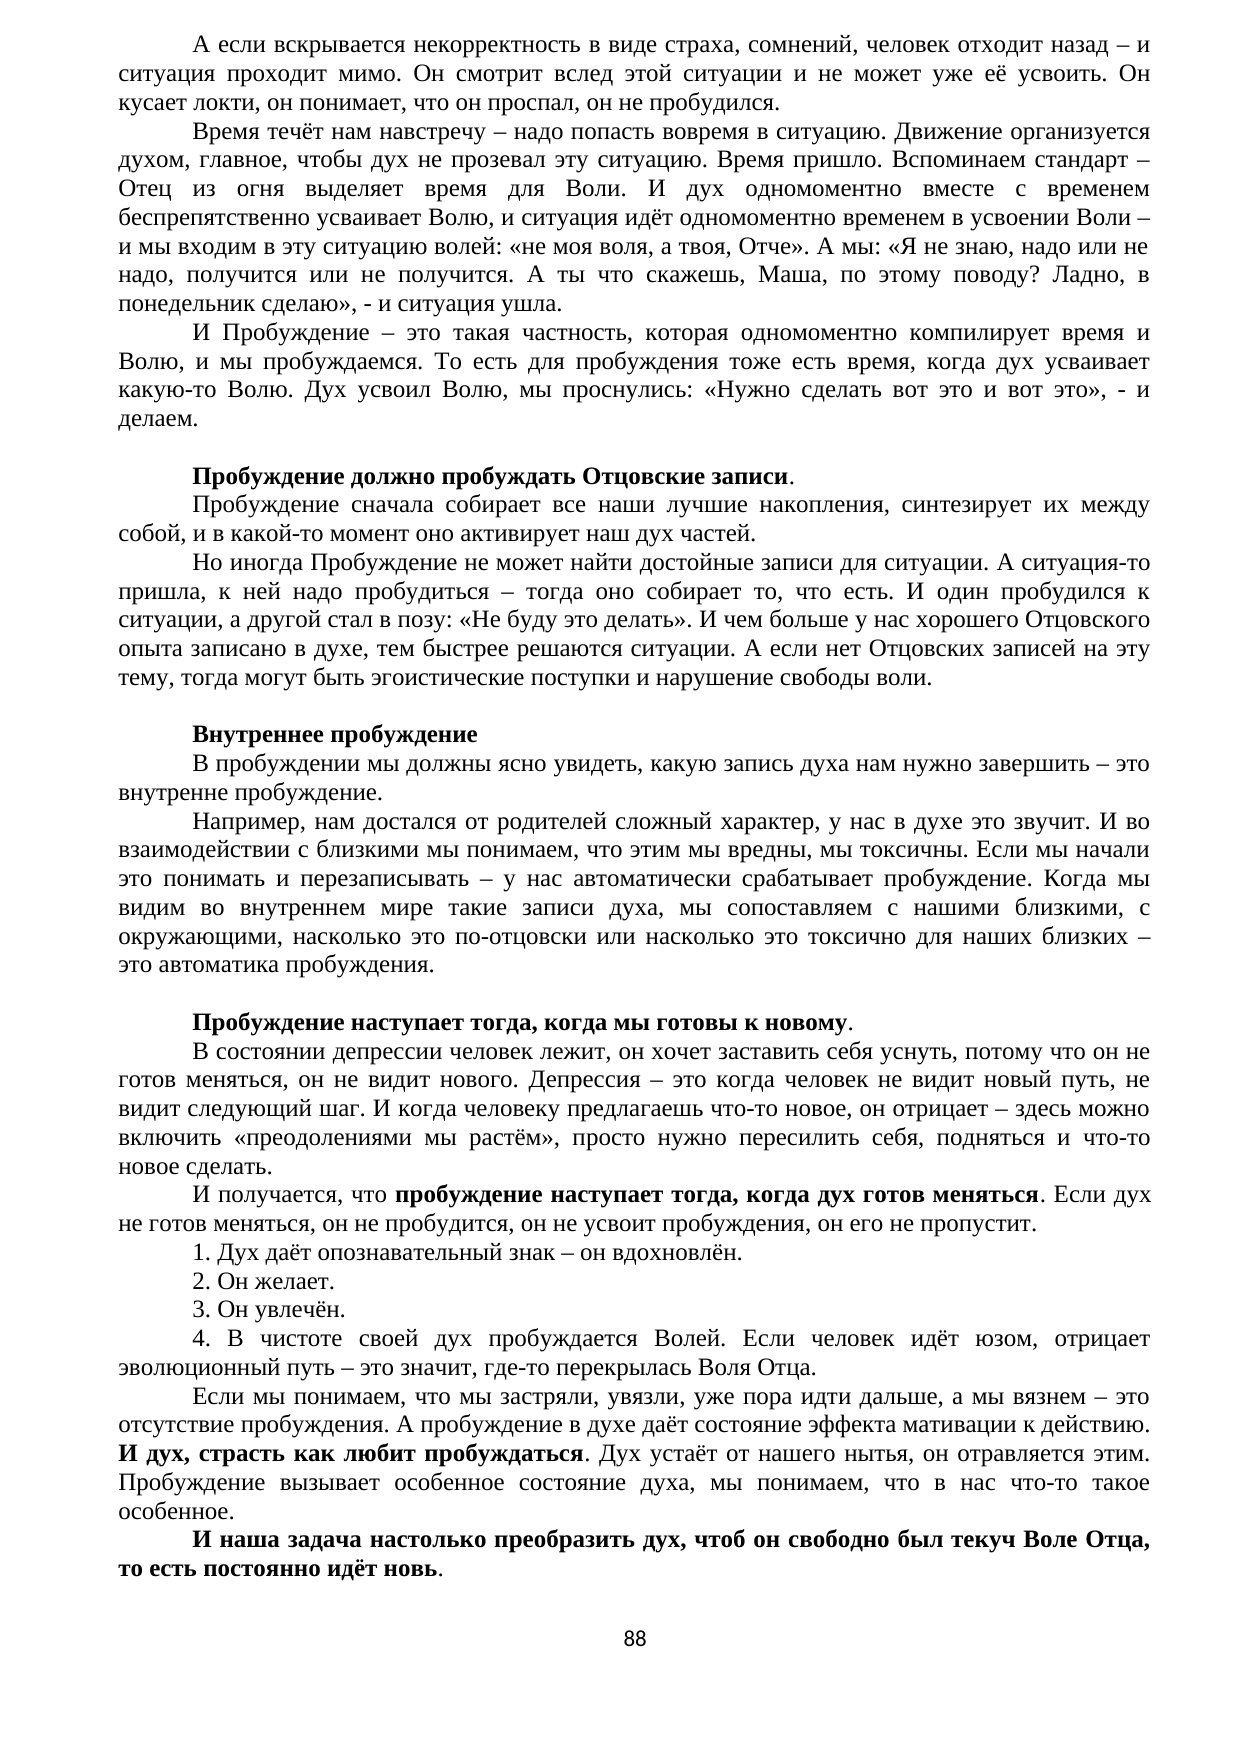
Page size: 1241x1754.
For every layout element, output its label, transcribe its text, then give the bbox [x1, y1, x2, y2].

text 3. Он увлечён. [118, 1294, 1152, 1323]
text И наша задача настолько преобразить дух, чтоб он свободно был текуч Воле Отца, то есть постоянно идёт новь. [118, 1524, 1152, 1582]
text Пробуждение наступает тогда, когда мы готовы к новому. [118, 1007, 1152, 1036]
text Но иногда Пробуждение не может найти достойные записи для ситуации. А ситуация-то пришла, к ней надо пробудиться – тогда оно собирает то, что есть. И один пробудился к ситуации, а другой стал в позу: «Не буду это делать». И чем больше у нас хорошего Отцовского опыта записано в духе, тем быстрее решаются ситуации. А если нет Отцовских записей на эту тему, тогда могут быть эгоистические поступки и нарушение свободы воли. [118, 547, 1152, 691]
text Например, нам достался от родителей сложный характер, у нас в духе это звучит. И во взаимодействии с близкими мы понимаем, что этим мы вредны, мы токсичны. Если мы начали это понимать и перезаписывать – у нас автоматически срабатывает пробуждение. Когда мы видим во внутреннем мире такие записи духа, мы сопоставляем с нашими близкими, с окружающими, насколько это по-отцовски или насколько это токсично для наших близких – это автоматика пробуждения. [118, 806, 1152, 978]
text В состоянии депрессии человек лежит, он хочет заставить себя уснуть, потому что он не готов меняться, он не видит нового. Депрессия – это когда человек не видит новый путь, не видит следующий шаг. И когда человеку предлагаешь что-то новое, он отрицает – здесь можно включить «преодолениями мы растём», просто нужно пересилить себя, подняться и что-то новое сделать. [118, 1036, 1152, 1179]
text А если вскрывается некорректность в виде страха, сомнений, человек отходит назад – и ситуация проходит мимо. Он смотрит вслед этой ситуации и не может уже её усвоить. Он кусает локти, он понимает, что он проспал, он не пробудился. [118, 29, 1152, 116]
text И Пробуждение – это такая частность, которая одномоментно компилирует время и Волю, и мы пробуждаемся. То есть для пробуждения тоже есть время, когда дух усваивает какую-то Волю. Дух усвоил Волю, мы проснулись: «Нужно сделать вот это и вот это», - и делаем. [118, 317, 1152, 432]
text Пробуждение сначала собирает все наши лучшие накопления, синтезирует их между собой, и в какой-то момент оно активирует наш дух частей. [118, 489, 1152, 547]
text Пробуждение должно пробуждать Отцовские записи. [118, 461, 1152, 489]
text В пробуждении мы должны ясно увидеть, какую запись духа нам нужно завершить – это внутренне пробуждение. [118, 748, 1152, 806]
text 4. В чистоте своей дух пробуждается Волей. Если человек идёт юзом, отрицает эволюционный путь – это значит, где-то перекрылась Воля Отца. [118, 1323, 1152, 1381]
text Если мы понимаем, что мы застряли, увязли, уже пора идти дальше, а мы вязнем – это отсутствие пробуждения. А пробуждение в духе даёт состояние эффекта мативации к действию. И дух, страсть как любит пробуждаться. Дух устаёт от нашего нытья, он отравляется этим. Пробуждение вызывает особенное состояние духа, мы понимаем, что в нас что-то такое особенное. [118, 1381, 1152, 1524]
text Внутреннее пробуждение [118, 719, 1152, 748]
text И получается, что пробуждение наступает тогда, когда дух готов меняться. Если дух не готов меняться, он не пробудится, он не усвоит пробуждения, он его не пропустит. [118, 1179, 1152, 1237]
text 1. Дух даёт опознавательный знак – он вдохновлён. [118, 1237, 1152, 1266]
text Время течёт нам навстречу – надо попасть вовремя в ситуацию. Движение организуется духом, главное, чтобы дух не прозевал эту ситуацию. Время пришло. Вспоминаем стандарт – Отец из огня выделяет время для Воли. И дух одномоментно вместе с временем беспрепятственно усваивает Волю, и ситуация идёт одномоментно временем в усвоении Воли – и мы входим в эту ситуацию волей: «не моя воля, а твоя, Отче». А мы: «Я не знаю, надо или не надо, получится или не получится. А ты что скажешь, Маша, по этому поводу? Ладно, в понедельник сделаю», - и ситуация ушла. [118, 116, 1152, 317]
text 2. Он желает. [118, 1266, 1152, 1294]
